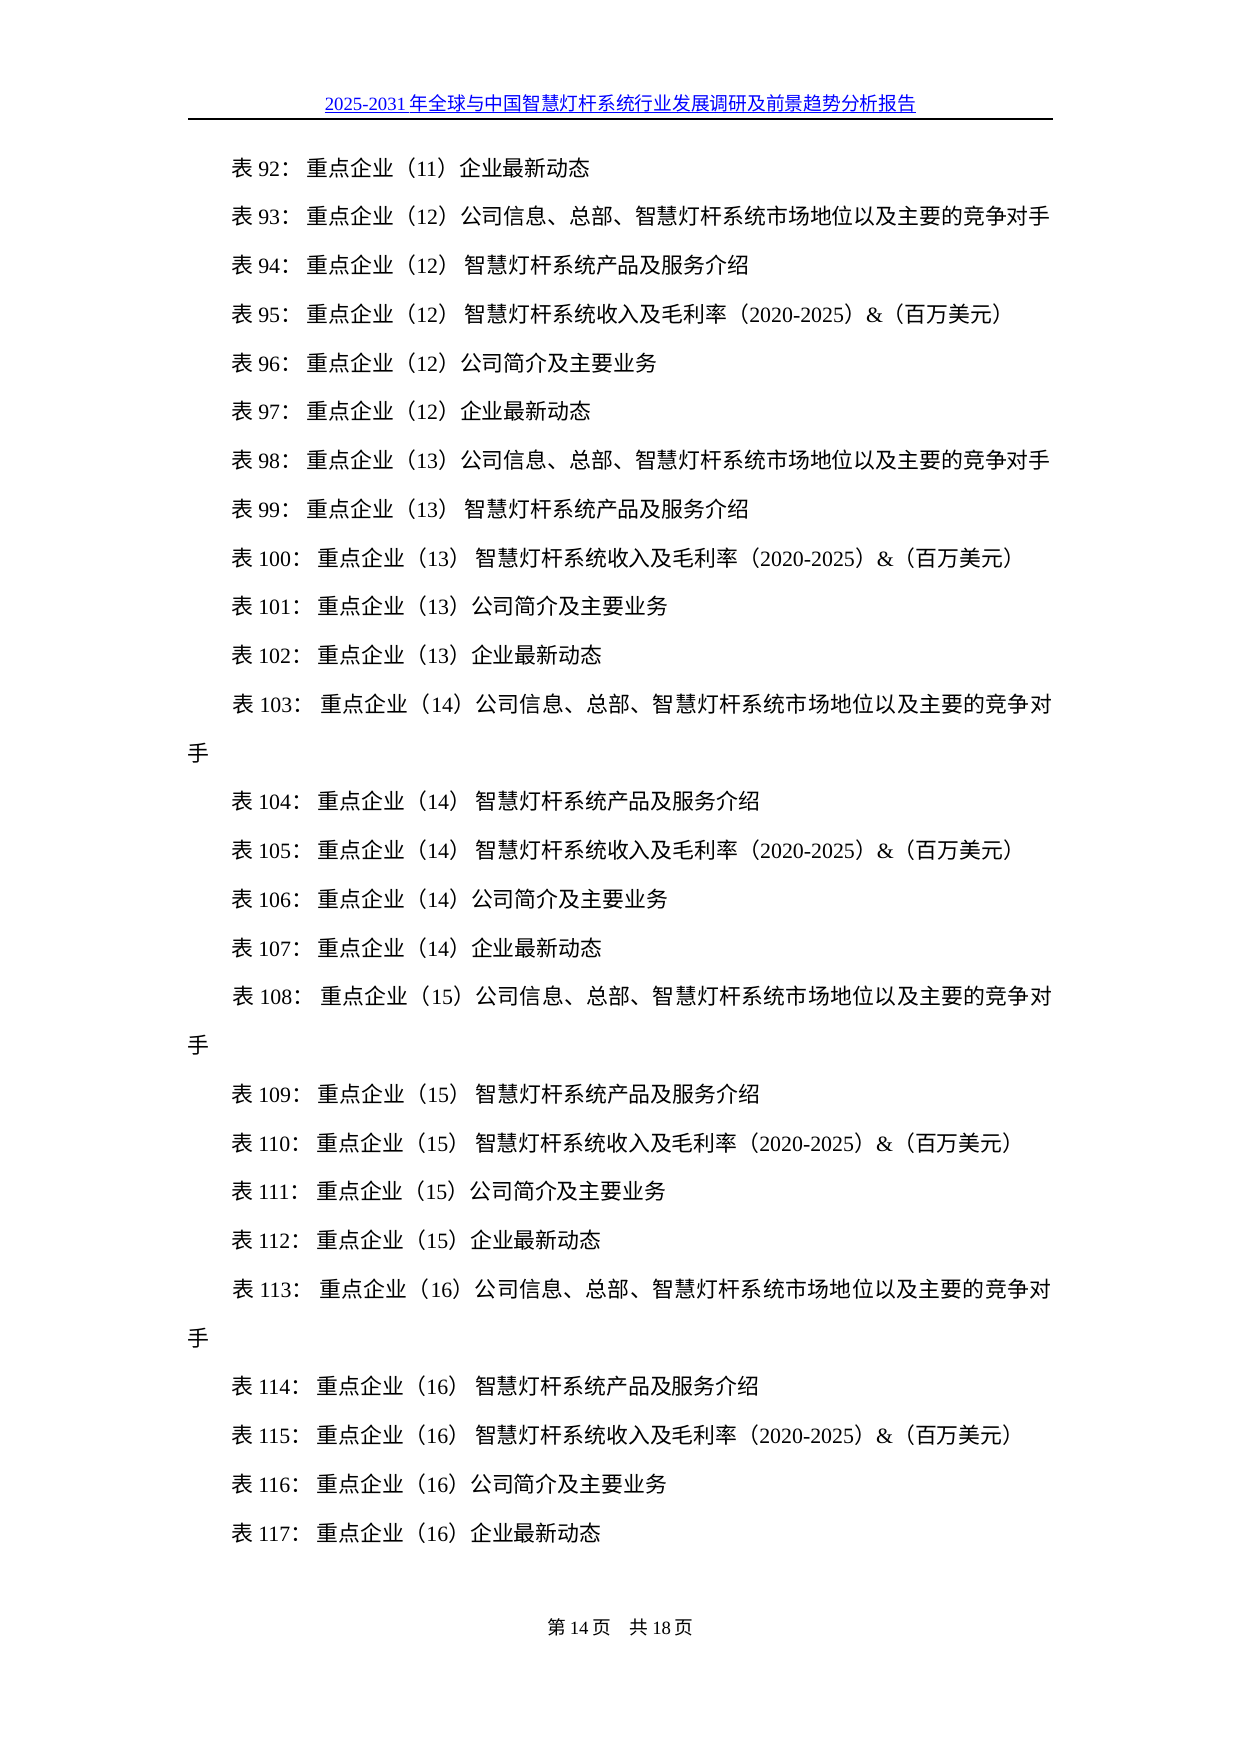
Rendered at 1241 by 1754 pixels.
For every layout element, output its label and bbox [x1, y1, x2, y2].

text [187, 150, 1053, 1548]
